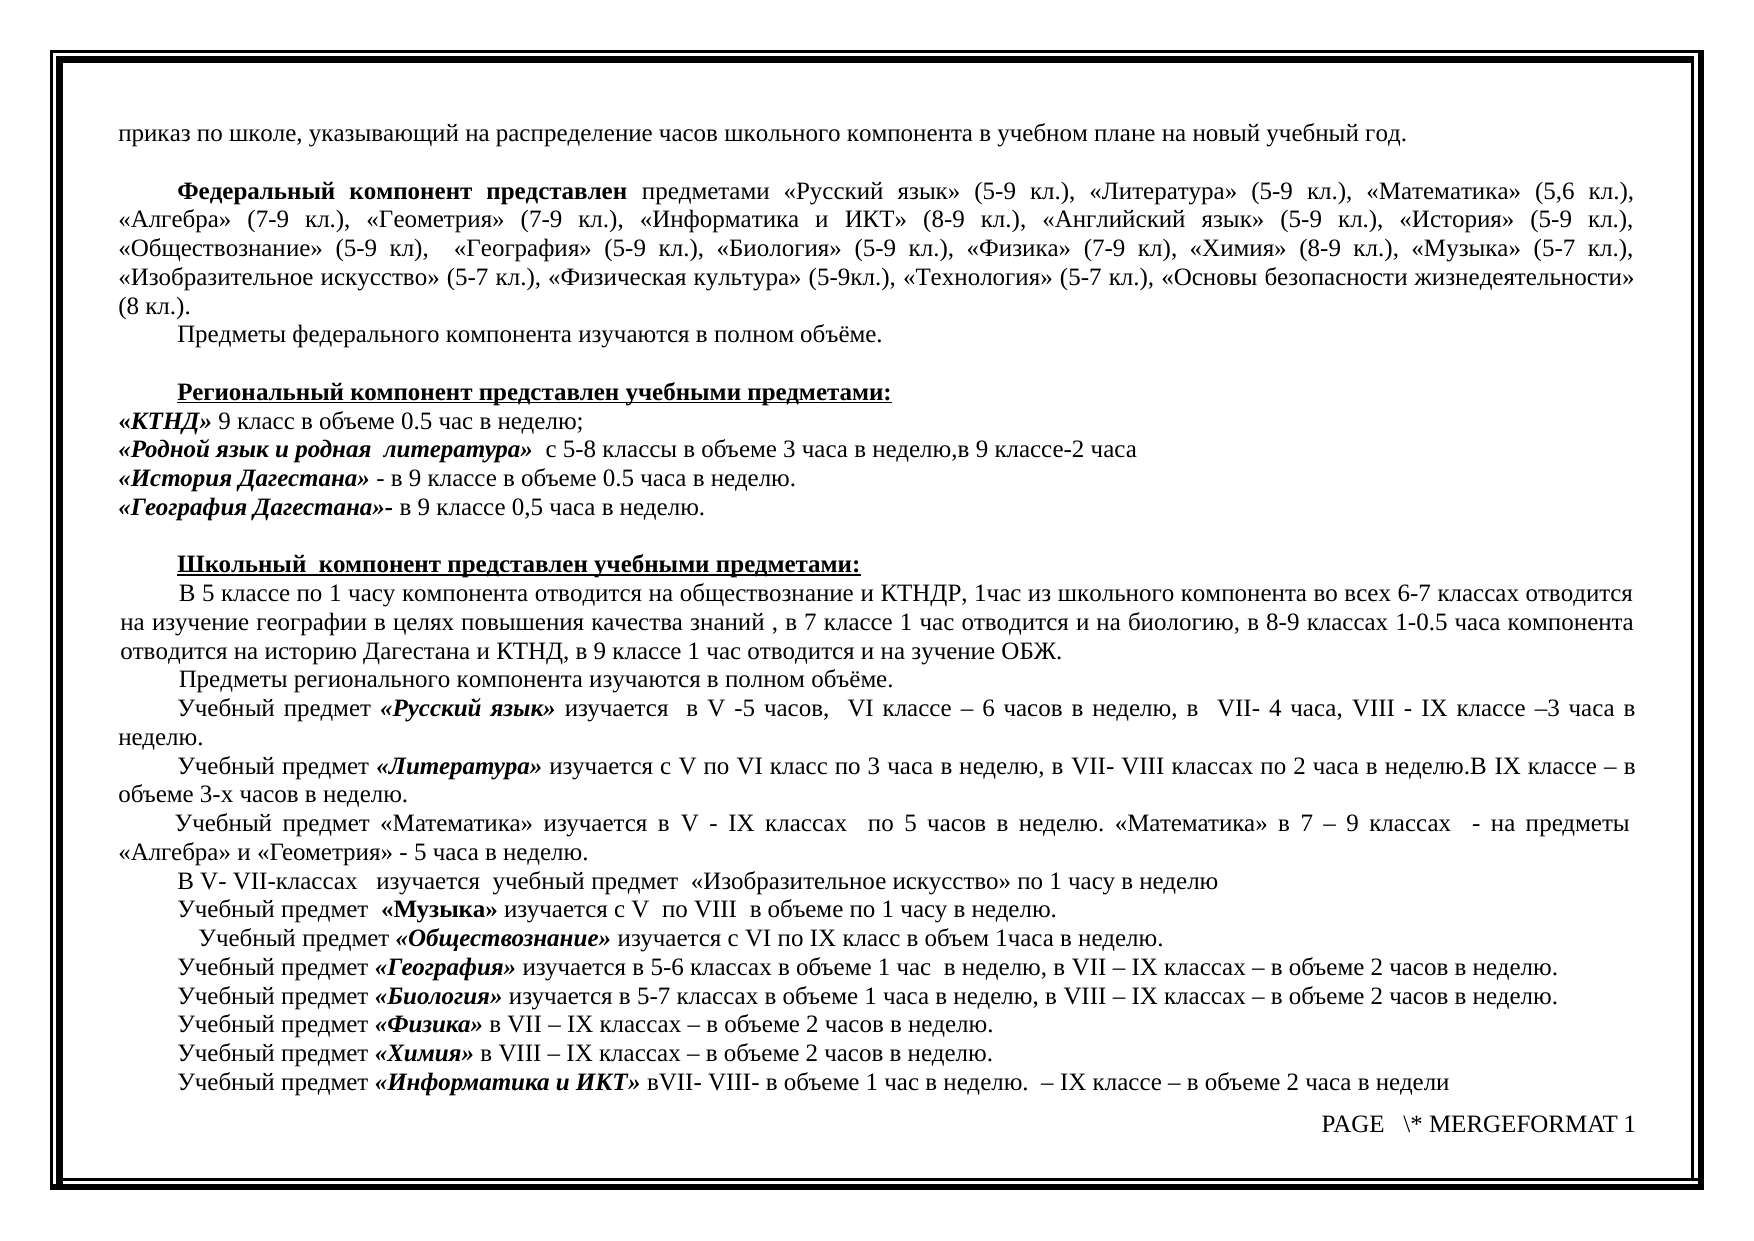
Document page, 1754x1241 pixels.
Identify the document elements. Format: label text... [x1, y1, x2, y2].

text «География Дагестана»- в 9 классе 0,5 часа в неделю. [118, 492, 1636, 521]
text Предметы регионального компонента изучаются в полном объёме. [120, 664, 1634, 693]
text «История Дагестана» - в 9 классе в объеме 0.5 часа в неделю. [118, 463, 1636, 492]
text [118, 118, 1636, 147]
text «КТНД» 9 класс в объеме 0.5 час в неделю; [118, 406, 1636, 434]
text Предметы федерального компонента изучаются в полном объёме. [118, 319, 1636, 348]
text Учебный предмет «Обществознание» изучается с VI по IX класс в объем 1часа в неделю. [118, 923, 1636, 952]
text Учебный предмет «Русский язык» изучается в V -5 часов, VI классе – 6 часов в неделю, в VII- 4 часа, VIII - IX классе –3 часа в неделю. [118, 693, 1636, 751]
text Федеральный компонент представлен предметами «Русский язык» (5-9 кл.), «Литература» (5-9 кл.), «Математика» (5,6 кл.), «Алгебра» (7-9 кл.), «Геометрия» (7-9 кл.), «Информатика и ИКТ» (8-9 кл.), «Английский язык» (5-9 кл.), «История» (5-9 кл.), «Обществознание» (5-9 кл), «География» (5-9 кл.), «Биология» (5-9 кл.), «Физика» (7-9 кл), «Химия» (8-9 кл.), «Музыка» (5-7 кл.), «Изобразительное искусство» (5-7 кл.), «Физическая культура» (5-9кл.), «Технология» (5-7 кл.), «Основы безопасности жизнедеятельности» (8 кл.). [118, 176, 1636, 319]
text В V- VII-классах изучается учебный предмет «Изобразительное искусство» по 1 часу в неделю [118, 866, 1636, 894]
text Учебный предмет «Математика» изучается в V - IX классах по 5 часов в неделю. «Математика» в 7 – 9 классах - на предметы «Алгебра» и «Геометрия» - 5 часа в неделю. [118, 808, 1632, 866]
text Учебный предмет «География» изучается в 5-6 классах в объеме 1 час в неделю, в VII – IX классах – в объеме 2 часов в неделю. [118, 952, 1636, 981]
text Учебный предмет «Биология» изучается в 5-7 классах в объеме 1 часа в неделю, в VIII – IX классах – в объеме 2 часов в неделю. [118, 981, 1636, 1009]
text Учебный предмет «Музыка» изучается с V по VIII в объеме по 1 часу в неделю. [118, 894, 1636, 923]
text Учебный предмет «Химия» в VIII – IX классах – в объеме 2 часов в неделю. [118, 1038, 1636, 1067]
text Учебный предмет «Информатика и ИКТ» вVII- VIII- в объеме 1 час в неделю. – IX классе – в объеме 2 часа в недели [118, 1067, 1636, 1096]
text Региональный компонент представлен учебными предметами: [118, 377, 1636, 406]
text Школьный компонент представлен учебными предметами: [118, 549, 1636, 578]
text В 5 классе по 1 часу компонента отводится на обществознание и КТНДР, 1час из школьного компонента во всех 6-7 классах отводится на изучение географии в целях повышения качества знаний , в 7 классе 1 час отводится и на биологию, в 8-9 классах 1-0.5 часа компонента отводится на историю Дагестана и КТНД, в 9 классе 1 час отводится и на зучение ОБЖ. [120, 578, 1636, 664]
text «Родной язык и родная литература» с 5-8 классы в объеме 3 часа в неделю,в 9 классе-2 часа [118, 434, 1636, 463]
text Учебный предмет «Литература» изучается с V по VI класс по 3 часа в неделю, в VII- VIII классах по 2 часа в неделю.В IX классе – в объеме 3-х часов в неделю. [118, 751, 1636, 808]
text Учебный предмет «Физика» в VII – IX классах – в объеме 2 часов в неделю. [118, 1009, 1636, 1038]
